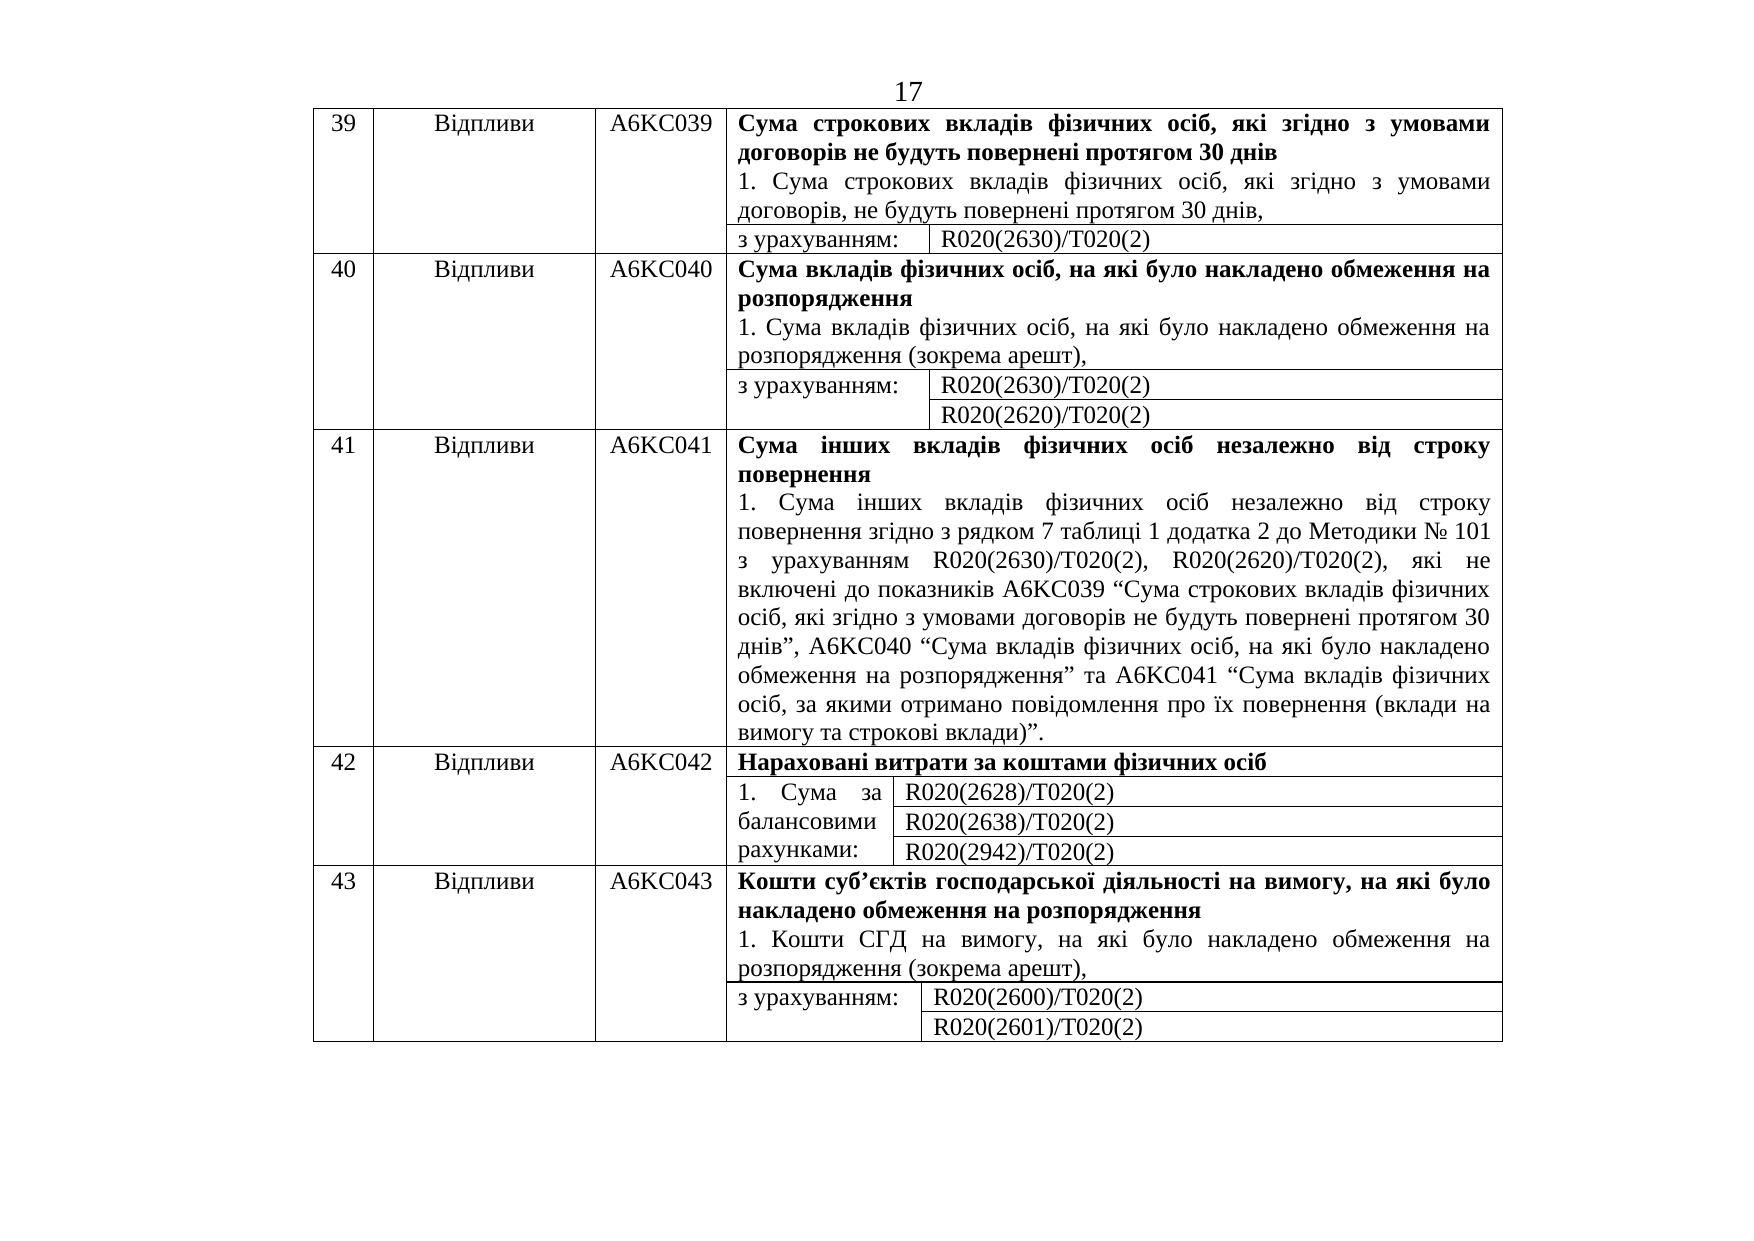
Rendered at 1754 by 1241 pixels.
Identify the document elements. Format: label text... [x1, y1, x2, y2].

table_cell R020(2600)/T020(2) [922, 983, 1502, 1011]
table_cell Нараховані витрати за коштами фізичних осіб [727, 747, 1502, 776]
table_cell з урахуванням: [727, 370, 929, 429]
table_cell Відпливи [374, 254, 595, 429]
table_cell R020(2942)/T020(2) [894, 837, 1502, 865]
table_cell Відпливи [374, 866, 595, 1041]
table_cell R020(2630)/T020(2) [930, 225, 1502, 253]
table_cell Сума інших вкладів фізичних осіб незалежно від строку повернення 1. Сума інших вкладів фізичних осіб незалежно від строку повернення згідно з рядком 7 таблиці 1 додатка 2 до Методики № 101 з урахуванням R020(2630)/T020(2), R020(2620)/T020(2), які не включені до показників A6KC039 “Сума строкових вкладів фізичних осіб, які згідно з умовами договорів не будуть повернені протягом 30 днів”, A6KC040 “Сума вкладів фізичних осіб, на які було накладено обмеження на розпорядження” та A6KC041 “Сума вкладів фізичних осіб, за якими отримано повідомлення про їх повернення (вклади на вимогу та строкові вклади)”. [727, 430, 1502, 746]
table_cell A6KC041 [596, 430, 726, 746]
table_cell Відпливи [374, 430, 595, 746]
table_cell 43 [314, 866, 373, 1041]
table_cell Сума вкладів фізичних осіб, на які було накладено обмеження на розпорядження 1. Сума вкладів фізичних осіб, на які було накладено обмеження на розпорядження (зокрема арешт), [727, 254, 1502, 369]
table_cell 1. Сума за балансовими рахунками: [727, 777, 893, 865]
table_cell з урахуванням: [727, 225, 929, 253]
table_cell з урахуванням: [727, 983, 921, 1041]
table_cell A6KC043 [596, 866, 726, 1041]
table_cell Кошти суб’єктів господарської діяльності на вимогу, на які було накладено обмеження на розпорядження 1. Кошти СГД на вимогу, на які було накладено обмеження на розпорядження (зокрема арешт), [727, 866, 1502, 981]
table_cell Сума строкових вкладів фізичних осіб, які згідно з умовами договорів не будуть повернені протягом 30 днів 1. Сума строкових вкладів фізичних осіб, які згідно з умовами договорів, не будуть повернені протягом 30 днів, [727, 109, 1502, 223]
table_cell A6KC039 [596, 109, 726, 253]
table_cell Відпливи [374, 109, 595, 253]
table_cell R020(2620)/T020(2) [930, 400, 1502, 429]
table_cell Відпливи [374, 747, 595, 865]
table_cell R020(2638)/T020(2) [894, 807, 1502, 836]
table_cell A6KC042 [596, 747, 726, 865]
table_cell 40 [314, 254, 373, 429]
table_cell 39 [314, 109, 373, 253]
table_cell A6KC040 [596, 254, 726, 429]
table_cell R020(2628)/T020(2) [894, 777, 1502, 806]
table_cell R020(2601)/T020(2) [922, 1012, 1502, 1041]
table_cell 41 [314, 430, 373, 746]
table_cell R020(2630)/T020(2) [930, 370, 1502, 399]
table_cell 42 [314, 747, 373, 865]
